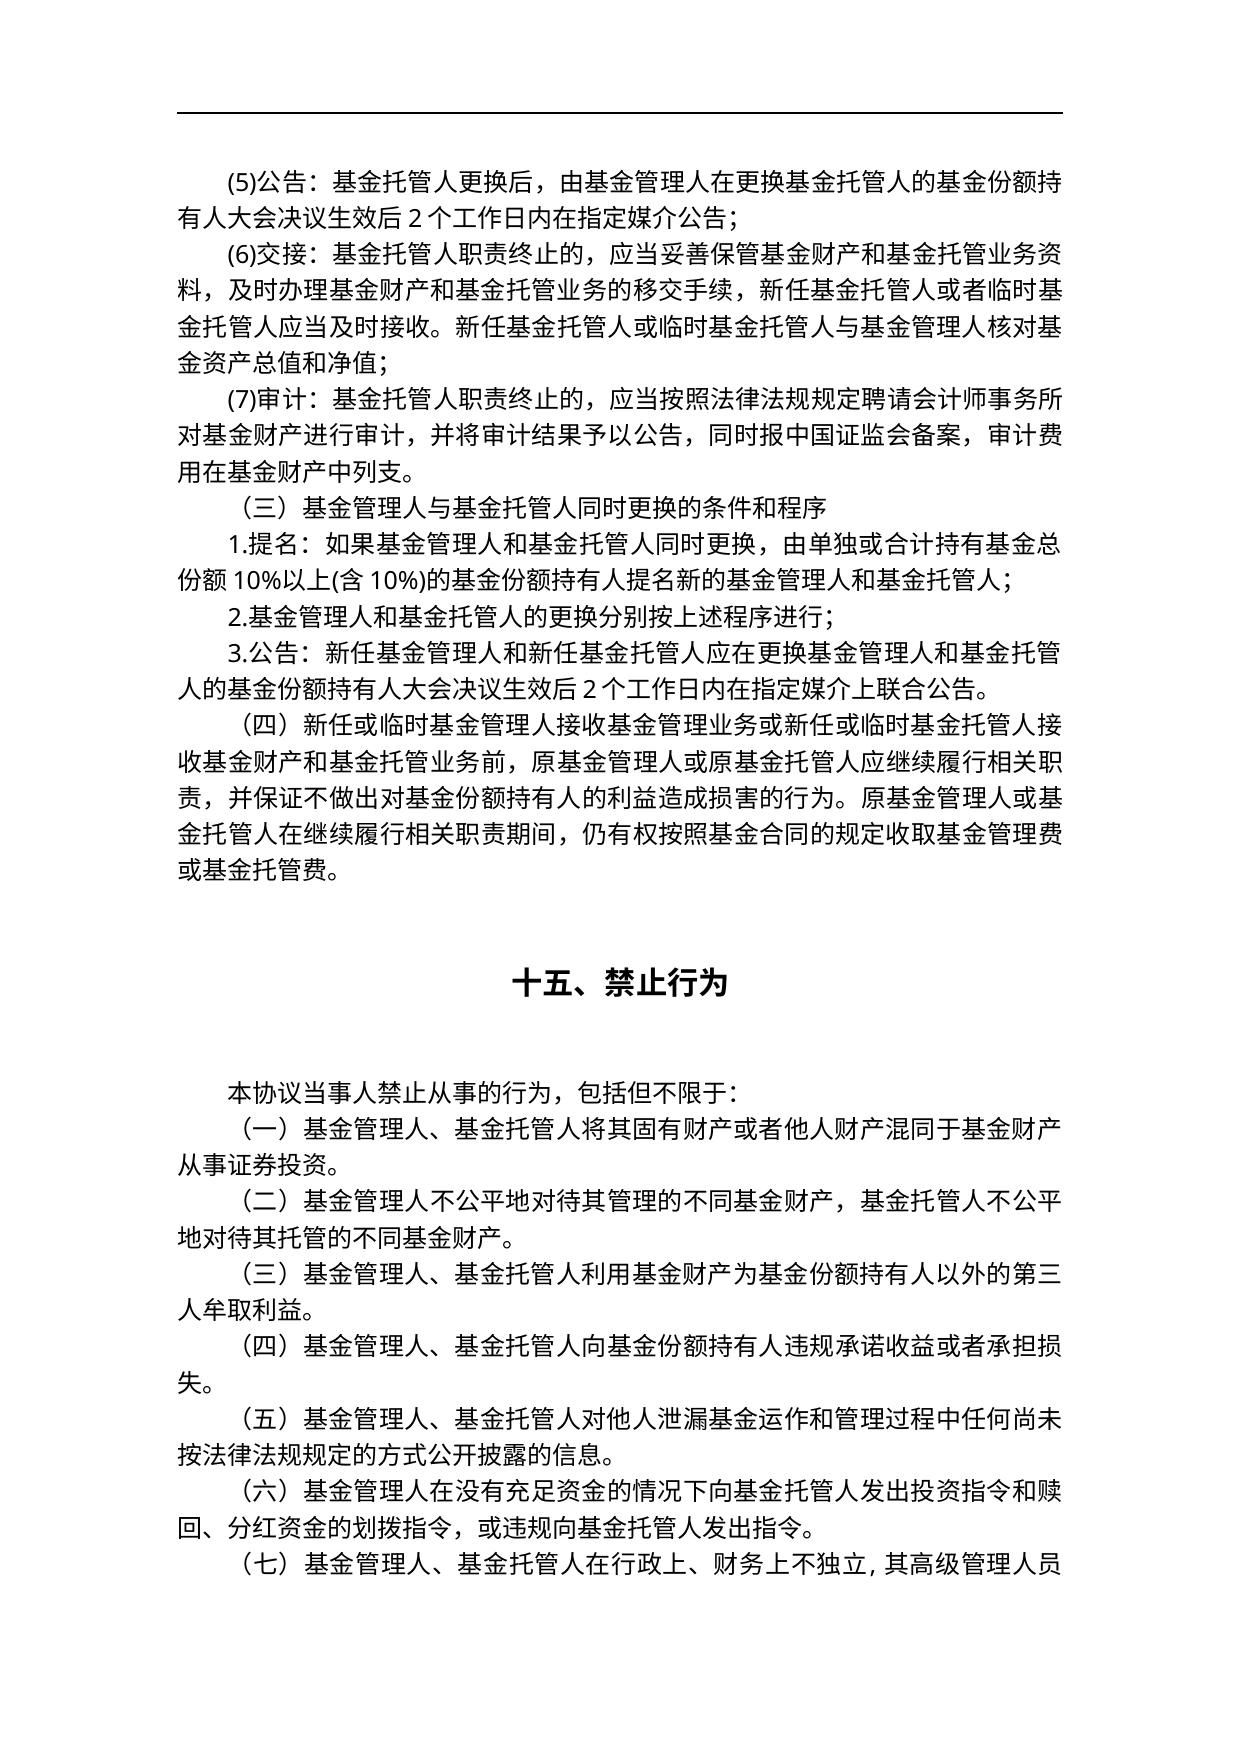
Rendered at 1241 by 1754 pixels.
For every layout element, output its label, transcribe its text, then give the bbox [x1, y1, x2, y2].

text 本协议当事人禁止从事的行为，包括但不限于： [177, 1073, 1063, 1109]
text （六）基金管理人在没有充足资金的情况下向基金托管人发出投资指令和赎回、分红资金的划拨指令，或违规向基金托管人发出指令。 [177, 1472, 1063, 1544]
text （一）基金管理人、基金托管人将其固有财产或者他人财产混同于基金财产从事证券投资。 [177, 1109, 1063, 1182]
text （三）基金管理人与基金托管人同时更换的条件和程序 [177, 488, 1063, 524]
text （三）基金管理人、基金托管人利用基金财产为基金份额持有人以外的第三人牟取利益。 [177, 1254, 1063, 1327]
text 3.公告：新任基金管理人和新任基金托管人应在更换基金管理人和基金托管人的基金份额持有人大会决议生效后2个工作日内在指定媒介上联合公告。 [177, 633, 1063, 706]
text （四）新任或临时基金管理人接收基金管理业务或新任或临时基金托管人接收基金财产和基金托管业务前，原基金管理人或原基金托管人应继续履行相关职责，并保证不做出对基金份额持有人的利益造成损害的行为。原基金管理人或基金托管人在继续履行相关职责期间，仍有权按照基金合同的规定收取基金管理费或基金托管费。 [177, 706, 1063, 887]
text (7)审计：基金托管人职责终止的，应当按照法律法规规定聘请会计师事务所对基金财产进行审计，并将审计结果予以公告，同时报中国证监会备案，审计费用在基金财产中列支。 [177, 379, 1063, 488]
text （二）基金管理人不公平地对待其管理的不同基金财产，基金托管人不公平地对待其托管的不同基金财产。 [177, 1182, 1063, 1254]
text （五）基金管理人、基金托管人对他人泄漏基金运作和管理过程中任何尚未按法律法规规定的方式公开披露的信息。 [177, 1399, 1063, 1472]
text 1.提名：如果基金管理人和基金托管人同时更换，由单独或合计持有基金总份额10%以上(含10%)的基金份额持有人提名新的基金管理人和基金托管人； [177, 524, 1063, 597]
text （四）基金管理人、基金托管人向基金份额持有人违规承诺收益或者承担损失。 [177, 1327, 1063, 1399]
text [177, 1544, 1063, 1581]
text (5)公告：基金托管人更换后，由基金管理人在更换基金托管人的基金份额持有人大会决议生效后 2个工作日内在指定媒介公告； [177, 162, 1063, 234]
text (6)交接：基金托管人职责终止的，应当妥善保管基金财产和基金托管业务资料，及时办理基金财产和基金托管业务的移交手续，新任基金托管人或者临时基金托管人应当及时接收。新任基金托管人或临时基金托管人与基金管理人核对基金资产总值和净值； [177, 234, 1063, 379]
subtitle 十五、禁止行为 [177, 948, 1063, 1013]
text 2.基金管理人和基金托管人的更换分别按上述程序进行； [177, 597, 1063, 633]
